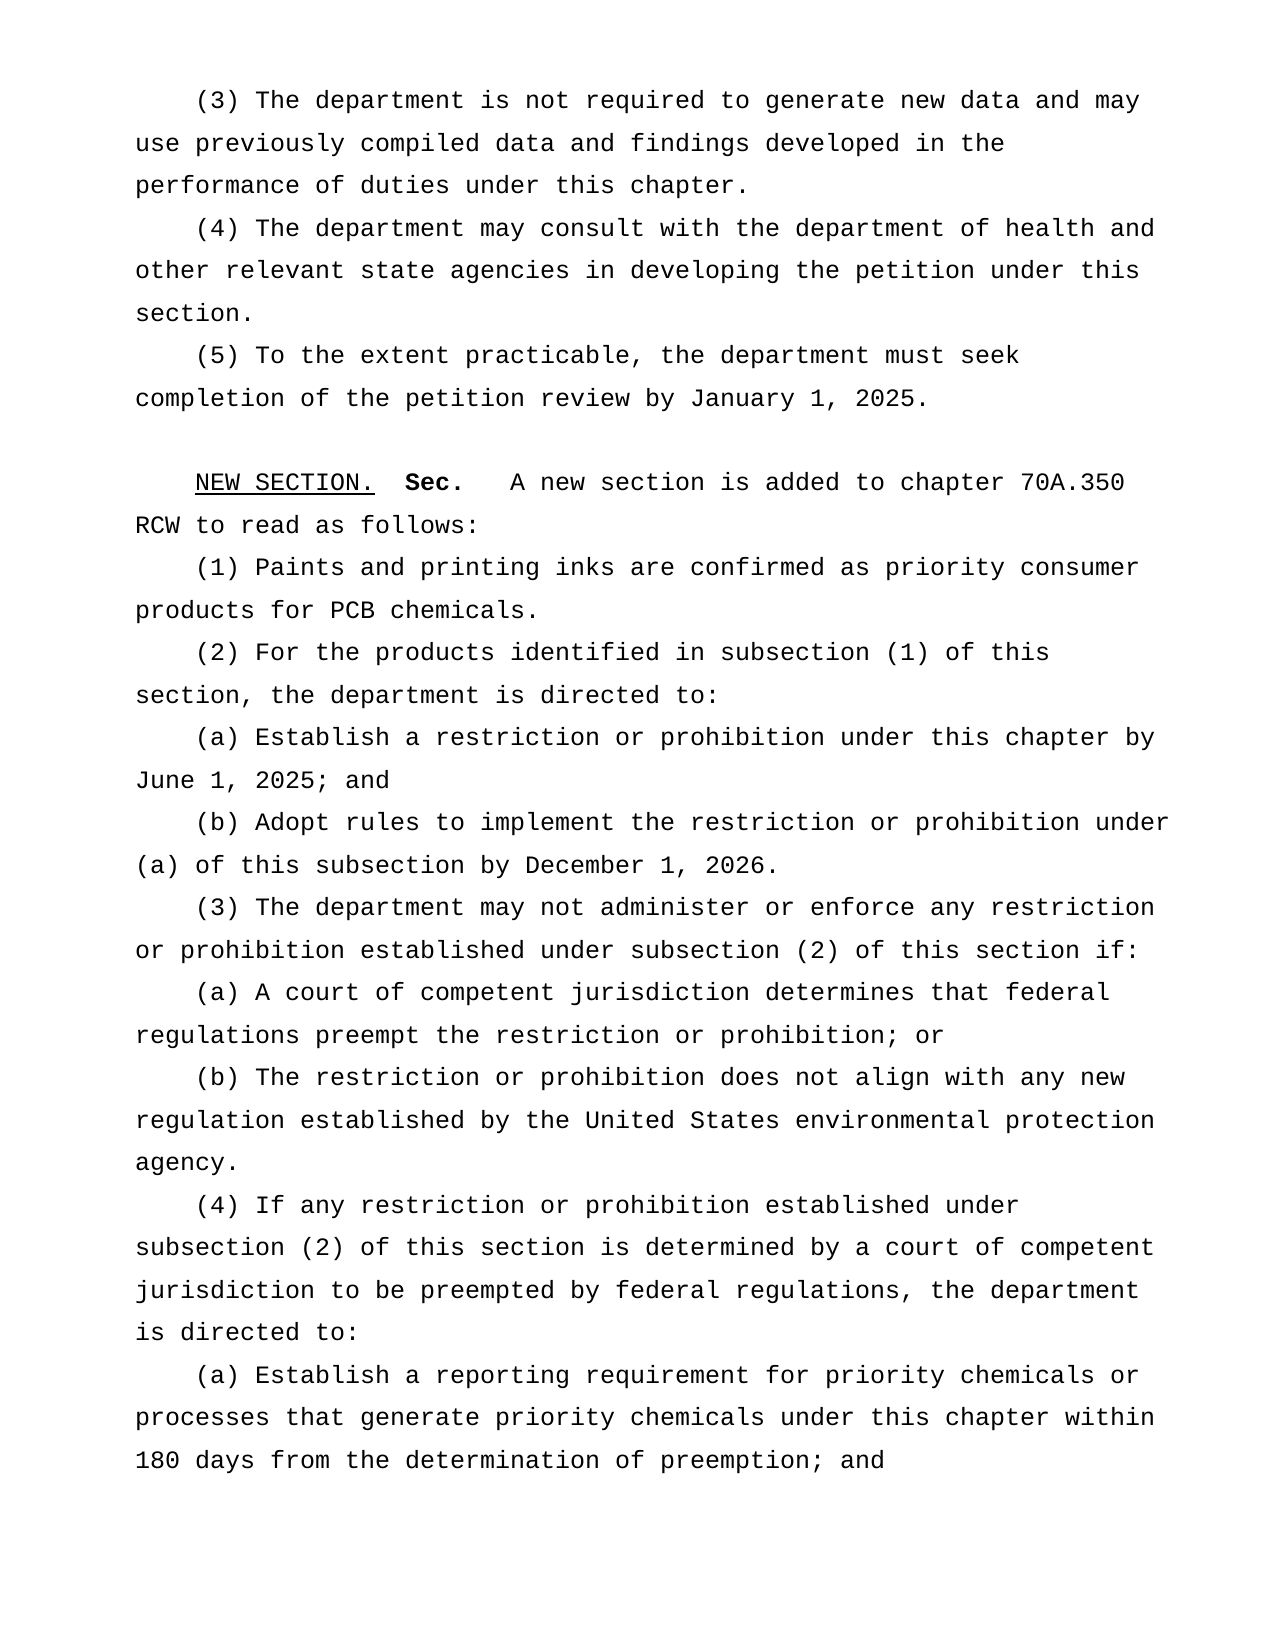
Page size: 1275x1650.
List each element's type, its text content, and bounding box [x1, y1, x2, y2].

text (b) The restriction or prohibition does not align with any new regulation established by the United States environmental protection agency. [135, 1052, 1170, 1179]
text (2) For the products identified in subsection (1) of this section, the department is directed to: [135, 627, 1170, 712]
text (4) If any restriction or prohibition established under subsection (2) of this section is determined by a court of competent jurisdiction to be preempted by federal regulations, the department is directed to: [135, 1179, 1170, 1349]
text (a) Establish a reporting requirement for priority chemicals or processes that generate priority chemicals under this chapter within 180 days from the determination of preemption; and [135, 1349, 1170, 1477]
text (5) To the extent practicable, the department must seek completion of the petition review by January 1, 2025. [135, 330, 1170, 415]
text (a) Establish a restriction or prohibition under this chapter by June 1, 2025; and [135, 712, 1170, 797]
text (3) The department may not administer or enforce any restriction or prohibition established under subsection (2) of this section if: [135, 882, 1170, 967]
text NEW SECTION. Sec. A new section is added to chapter 70A.350 RCW to read as follows: [135, 457, 1170, 542]
text (a) A court of competent jurisdiction determines that federal regulations preempt the restriction or prohibition; or [135, 967, 1170, 1052]
text (4) The department may consult with the department of health and other relevant state agencies in developing the petition under this section. [135, 202, 1170, 330]
text (1) Paints and printing inks are confirmed as priority consumer products for PCB chemicals. [135, 542, 1170, 627]
text (3) The department is not required to generate new data and may use previously compiled data and findings developed in the performance of duties under this chapter. [135, 75, 1170, 202]
text (b) Adopt rules to implement the restriction or prohibition under (a) of this subsection by December 1, 2026. [135, 797, 1170, 882]
